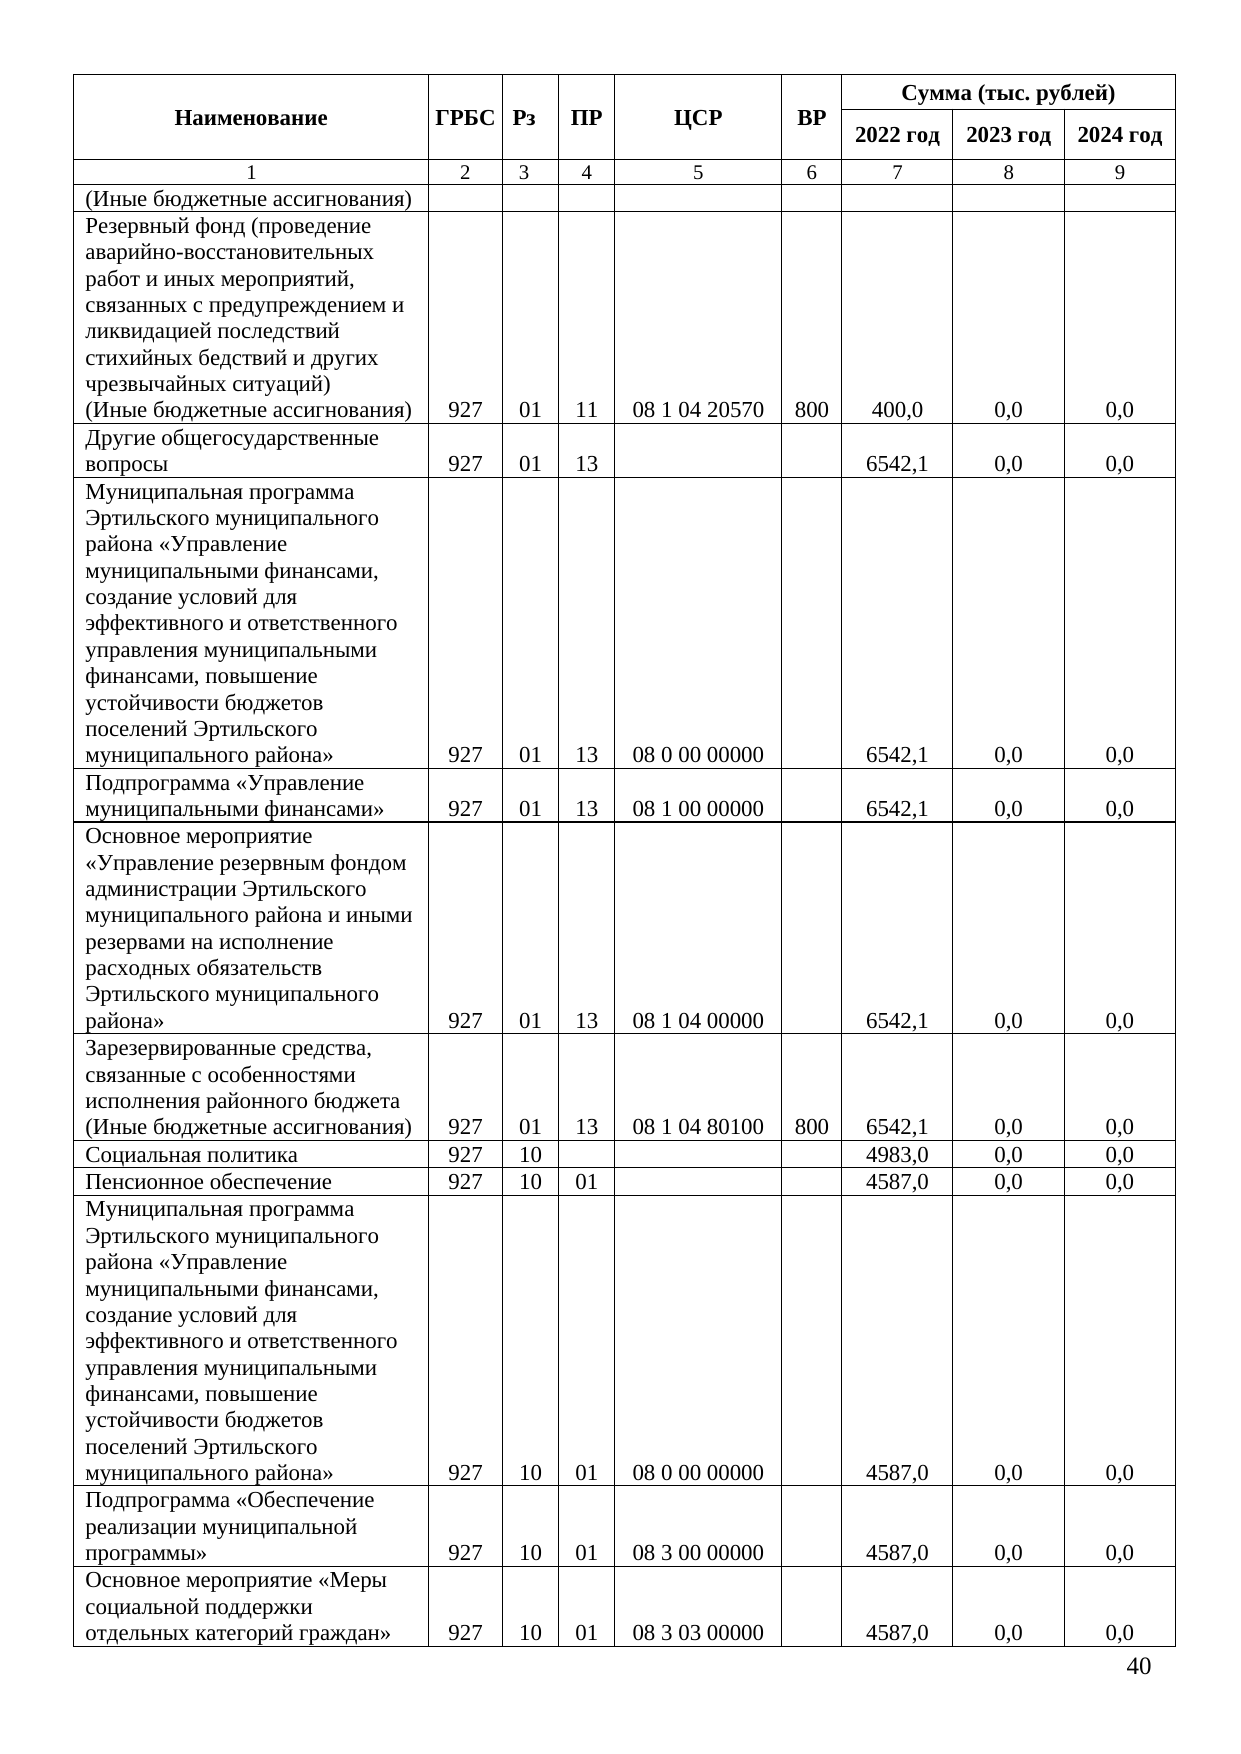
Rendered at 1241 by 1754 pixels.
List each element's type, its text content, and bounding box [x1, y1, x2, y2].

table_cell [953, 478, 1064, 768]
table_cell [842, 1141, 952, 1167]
table_cell 5 [615, 160, 781, 184]
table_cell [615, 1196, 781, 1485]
table_cell 1 [74, 160, 428, 184]
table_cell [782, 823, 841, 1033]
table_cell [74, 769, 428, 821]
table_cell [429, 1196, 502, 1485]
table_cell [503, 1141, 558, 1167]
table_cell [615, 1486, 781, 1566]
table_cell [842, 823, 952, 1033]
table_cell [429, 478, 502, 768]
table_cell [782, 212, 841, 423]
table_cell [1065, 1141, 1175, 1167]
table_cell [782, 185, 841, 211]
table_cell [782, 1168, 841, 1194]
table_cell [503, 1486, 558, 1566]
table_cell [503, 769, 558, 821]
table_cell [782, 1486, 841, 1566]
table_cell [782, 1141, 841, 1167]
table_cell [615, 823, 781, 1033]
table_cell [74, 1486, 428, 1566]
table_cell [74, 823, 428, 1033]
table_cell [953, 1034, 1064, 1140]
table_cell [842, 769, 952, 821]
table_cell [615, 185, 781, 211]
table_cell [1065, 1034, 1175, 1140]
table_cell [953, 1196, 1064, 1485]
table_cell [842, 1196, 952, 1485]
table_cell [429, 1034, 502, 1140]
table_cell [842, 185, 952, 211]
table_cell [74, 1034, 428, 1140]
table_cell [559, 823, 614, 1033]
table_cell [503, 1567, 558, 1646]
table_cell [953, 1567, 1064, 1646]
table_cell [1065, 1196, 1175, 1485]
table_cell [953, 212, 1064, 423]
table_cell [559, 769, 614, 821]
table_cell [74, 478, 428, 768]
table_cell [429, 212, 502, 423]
table_cell 3 [503, 160, 558, 184]
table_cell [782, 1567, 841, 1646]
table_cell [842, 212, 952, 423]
table_header Наименование [74, 75, 428, 158]
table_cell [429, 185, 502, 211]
table_header ГРБС [429, 75, 502, 158]
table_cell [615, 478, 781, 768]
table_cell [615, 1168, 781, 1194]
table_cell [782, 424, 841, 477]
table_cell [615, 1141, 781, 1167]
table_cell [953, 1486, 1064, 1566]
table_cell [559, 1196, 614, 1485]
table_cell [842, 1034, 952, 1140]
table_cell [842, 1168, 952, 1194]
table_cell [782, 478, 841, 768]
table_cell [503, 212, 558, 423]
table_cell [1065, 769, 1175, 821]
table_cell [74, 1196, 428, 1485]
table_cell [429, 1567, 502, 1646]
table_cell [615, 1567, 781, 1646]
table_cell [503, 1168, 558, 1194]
table_header Сумма (тыс. рублей) [842, 75, 1175, 108]
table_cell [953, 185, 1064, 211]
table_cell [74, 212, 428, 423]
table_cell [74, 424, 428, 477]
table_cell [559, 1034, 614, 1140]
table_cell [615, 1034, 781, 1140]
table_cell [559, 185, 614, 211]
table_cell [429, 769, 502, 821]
table_cell 7 [842, 160, 952, 184]
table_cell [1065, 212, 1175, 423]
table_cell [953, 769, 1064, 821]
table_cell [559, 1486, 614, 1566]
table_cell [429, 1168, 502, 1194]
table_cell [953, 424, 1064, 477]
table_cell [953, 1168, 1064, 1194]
table_cell 2023 год [953, 110, 1064, 158]
table_cell 8 [953, 160, 1064, 184]
table_header ПР [559, 75, 614, 158]
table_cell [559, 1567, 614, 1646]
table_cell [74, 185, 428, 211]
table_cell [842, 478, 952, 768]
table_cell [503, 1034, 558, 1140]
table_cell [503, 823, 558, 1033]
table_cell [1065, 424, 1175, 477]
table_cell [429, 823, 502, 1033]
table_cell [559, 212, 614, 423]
table_cell 2022 год [842, 110, 952, 158]
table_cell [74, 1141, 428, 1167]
table_cell 2024 год [1065, 110, 1175, 158]
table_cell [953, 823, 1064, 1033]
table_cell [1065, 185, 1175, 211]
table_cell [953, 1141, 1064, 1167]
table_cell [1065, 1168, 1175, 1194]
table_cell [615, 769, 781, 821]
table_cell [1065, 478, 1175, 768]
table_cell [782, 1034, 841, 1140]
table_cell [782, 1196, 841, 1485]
table_cell 9 [1065, 160, 1175, 184]
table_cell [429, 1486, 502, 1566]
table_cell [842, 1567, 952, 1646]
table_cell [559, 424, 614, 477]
table_cell 6 [782, 160, 841, 184]
table_cell 2 [429, 160, 502, 184]
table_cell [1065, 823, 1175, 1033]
table_header ЦСР [615, 75, 781, 158]
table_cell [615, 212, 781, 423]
table_cell 4 [559, 160, 614, 184]
table_header ВР [782, 75, 841, 158]
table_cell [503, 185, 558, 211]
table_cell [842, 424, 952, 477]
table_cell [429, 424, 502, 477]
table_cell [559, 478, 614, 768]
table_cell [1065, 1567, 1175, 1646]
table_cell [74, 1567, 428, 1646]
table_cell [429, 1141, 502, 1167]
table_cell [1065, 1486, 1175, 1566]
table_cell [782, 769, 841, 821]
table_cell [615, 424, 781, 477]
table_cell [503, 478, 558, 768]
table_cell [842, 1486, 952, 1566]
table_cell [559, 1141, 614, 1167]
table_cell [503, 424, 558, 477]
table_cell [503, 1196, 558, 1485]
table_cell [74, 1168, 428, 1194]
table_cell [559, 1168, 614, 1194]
table_header Рз [503, 75, 558, 158]
